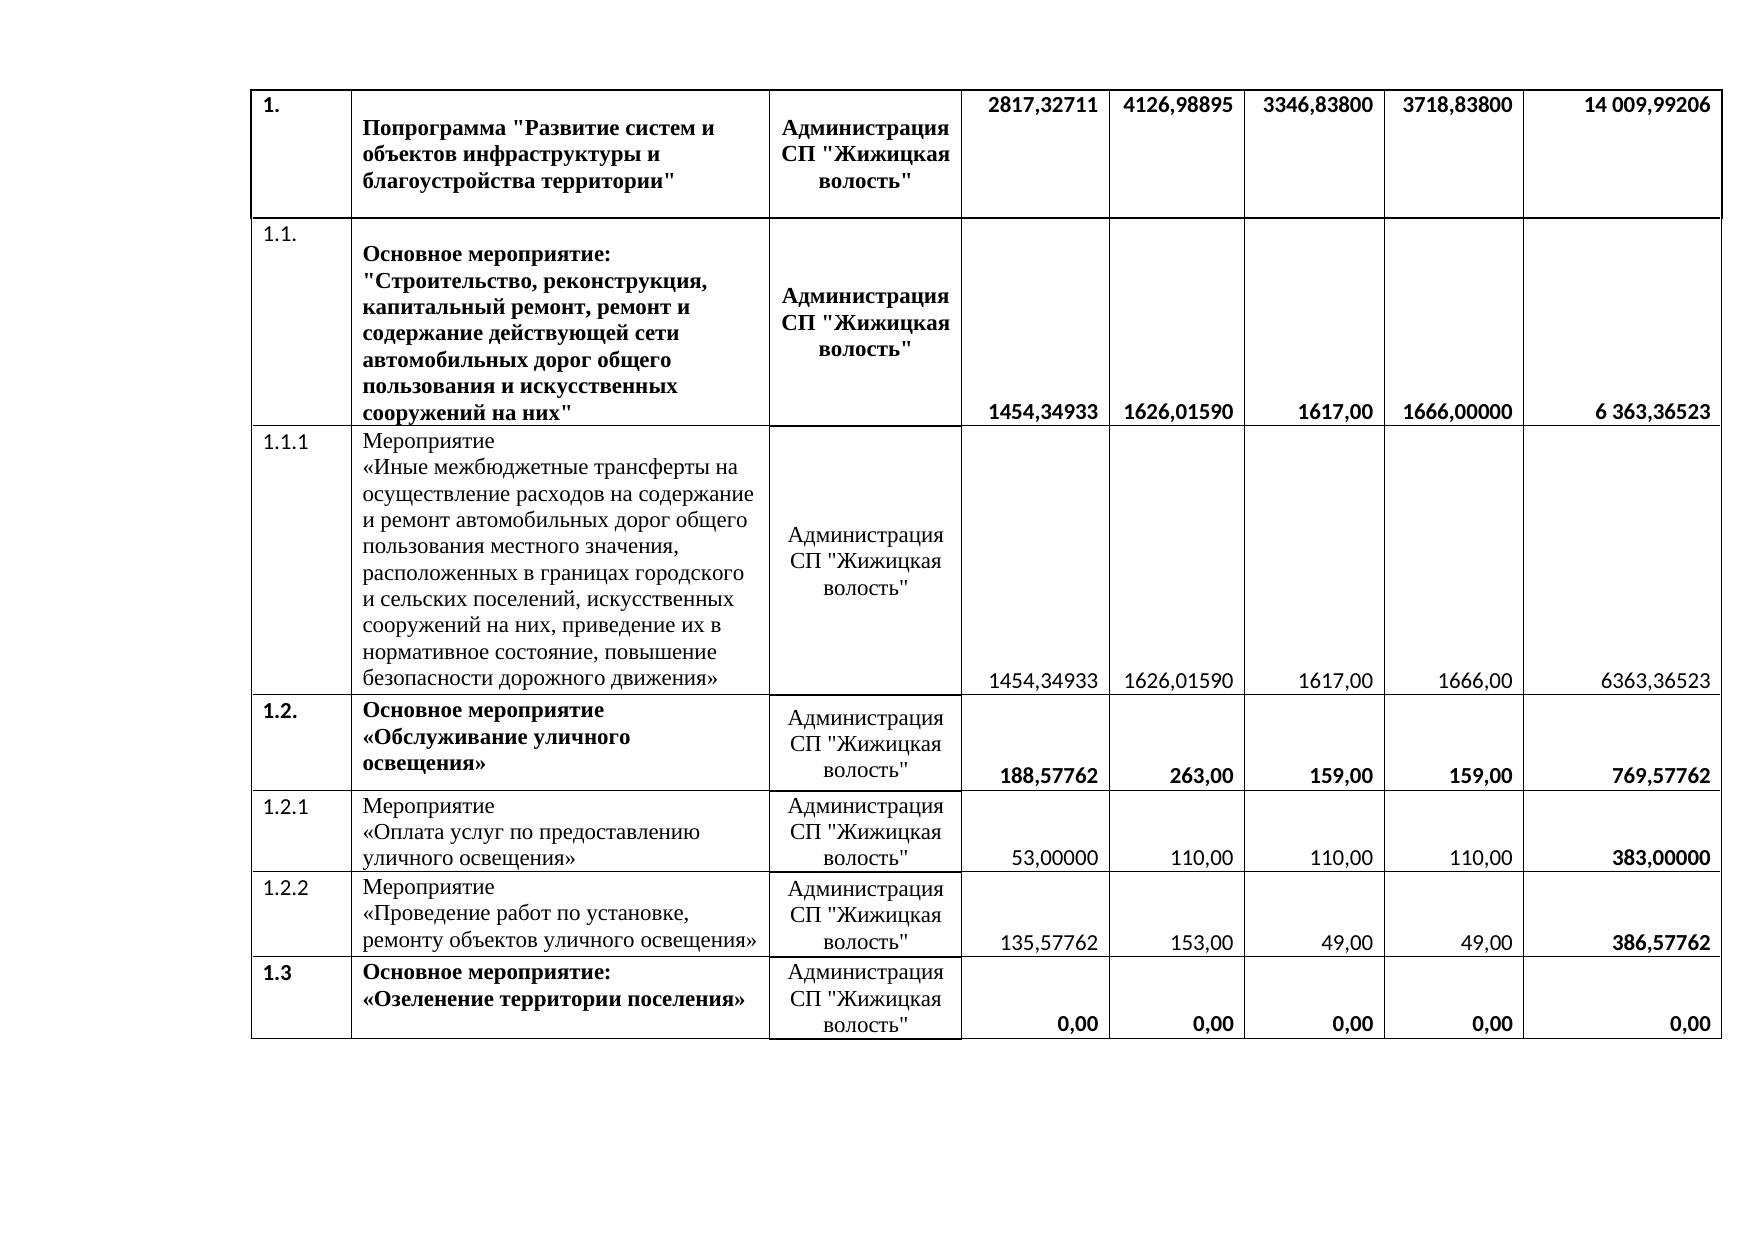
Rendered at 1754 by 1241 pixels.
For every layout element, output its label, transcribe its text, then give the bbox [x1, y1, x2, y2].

table_cell 110,00 [1385, 791, 1523, 871]
table_cell 110,00 [1110, 791, 1244, 871]
table_cell 135,57762 [962, 872, 1109, 956]
table_cell 153,00 [1110, 872, 1244, 956]
table_cell Мероприятие «Проведение работ по установке, ремонту объектов уличного освещения» [352, 872, 769, 956]
table_cell Основное мероприятие: "Строительство, реконструкция, капитальный ремонт, ремонт и содержание действующей сети автомобильных дорог общего пользования и искусственных сооружений на них" [352, 219, 769, 425]
table_cell 188,57762 [962, 695, 1109, 790]
table_cell 0,00 [1110, 957, 1244, 1037]
table_cell 159,00 [1385, 695, 1523, 790]
table_cell 1.3 [252, 957, 351, 1037]
table_cell 1666,00 [1385, 426, 1523, 694]
table_cell Мероприятие «Иные межбюджетные трансферты на осуществление расходов на содержание и ремонт автомобильных дорог общего пользования местного значения, расположенных в границах городского и сельских поселений, искусственных сооружений на них, приведение их в нормативное состояние, повышение безопасности дорожного движения» [352, 426, 769, 694]
table_cell 159,00 [1245, 695, 1384, 790]
table_cell Администрация СП "Жижицкая волость" [770, 219, 961, 425]
table_cell 1.2.1 [252, 791, 351, 871]
table_cell 14 009,99206 [1524, 91, 1721, 217]
table_cell 1.2. [252, 695, 351, 790]
table_cell 1. [252, 91, 351, 217]
table_cell Администрация СП "Жижицкая волость" [770, 873, 961, 956]
table_cell 2817,32711 [962, 91, 1109, 217]
table_cell 0,00 [1245, 957, 1384, 1037]
table_cell 49,00 [1245, 872, 1384, 956]
table_cell 386,57762 [1524, 871, 1721, 956]
table_cell 1617,00 [1245, 219, 1384, 425]
table_cell Основное мероприятие: «Озеленение территории поселения» [352, 957, 769, 1037]
table_cell Мероприятие «Оплата услуг по предоставлению уличного освещения» [352, 791, 769, 871]
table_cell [950, 958, 961, 1037]
table_cell Основное мероприятие «Обслуживание уличного освещения» [352, 695, 769, 790]
table_cell 1617,00 [1245, 426, 1384, 694]
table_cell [770, 958, 781, 1037]
table_cell 1454,34933 [962, 426, 1109, 694]
table_cell 1.2.2 [252, 872, 351, 956]
table_cell 1626,01590 [1110, 426, 1244, 694]
table_cell 1666,00000 [1385, 219, 1523, 425]
table_cell Попрограмма "Развитие систем и объектов инфраструктуры и благоустройства территории" [352, 91, 769, 217]
table_cell 6 363,36523 [1524, 217, 1721, 425]
table_cell 1626,01590 [1110, 219, 1244, 425]
table_cell 263,00 [1110, 695, 1244, 790]
table_cell 1454,34933 [962, 219, 1109, 425]
table_cell 1.1.1 [252, 426, 351, 694]
table_cell 53,00000 [962, 791, 1109, 871]
table_cell Администрация СП "Жижицкая волость" [770, 427, 961, 694]
table_cell Администрация СП "Жижицкая волость" [770, 696, 961, 790]
table_cell 383,00000 [1524, 790, 1721, 871]
table_cell 49,00 [1385, 872, 1523, 956]
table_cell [770, 91, 961, 217]
table_cell 1.1. [252, 218, 351, 425]
table_cell 3346,83800 [1245, 91, 1384, 217]
table_cell 6363,36523 [1524, 425, 1721, 694]
table_cell 0,00 [1524, 956, 1721, 1037]
table_cell 0,00 [962, 957, 1109, 1037]
table_cell 769,57762 [1524, 694, 1721, 790]
table_cell 4126,98895 [1110, 91, 1244, 217]
table_cell 0,00 [1385, 957, 1523, 1037]
table_cell 110,00 [1245, 791, 1384, 871]
table_cell 3718,83800 [1385, 91, 1523, 217]
